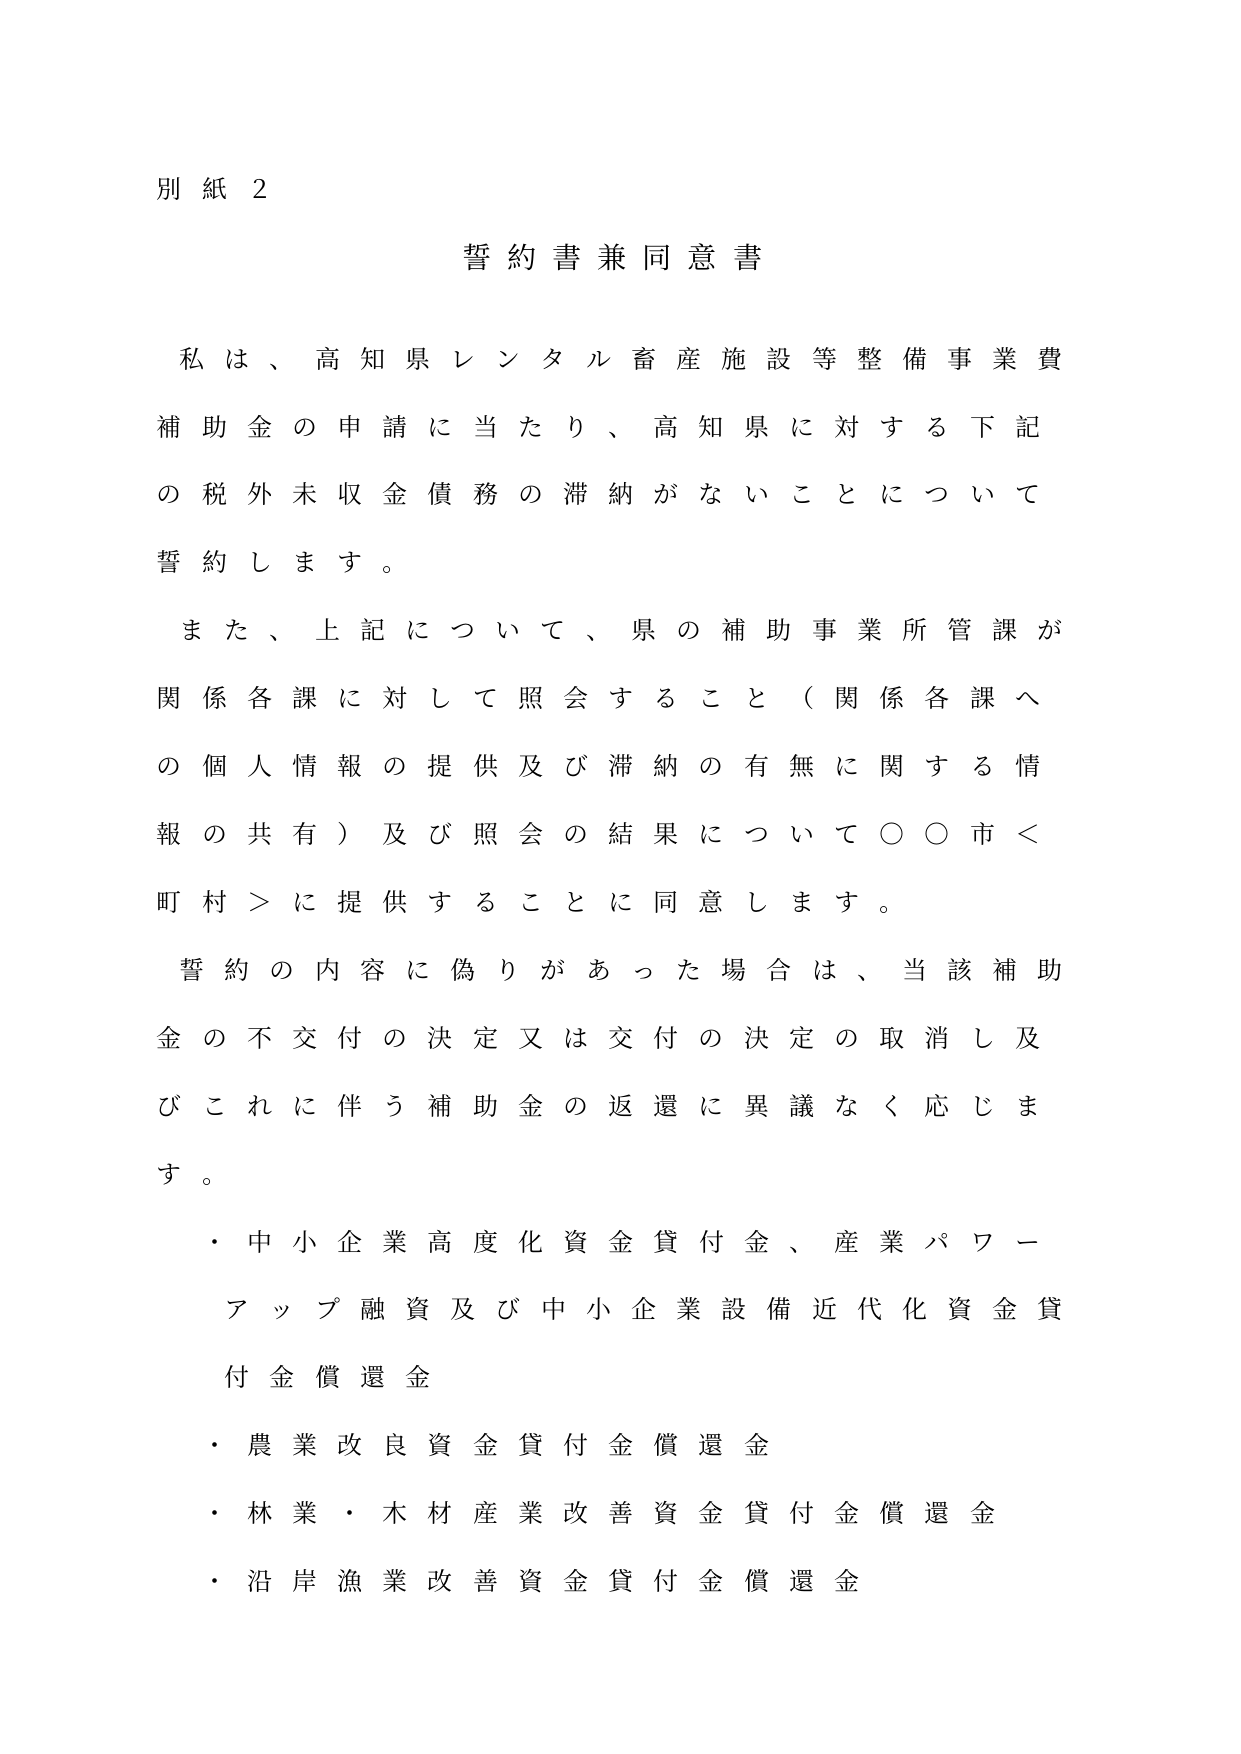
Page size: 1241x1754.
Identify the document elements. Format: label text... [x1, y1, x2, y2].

text ・林業・木材産業改善資金貸付金償還金 [157, 1478, 1083, 1546]
text ・中小企業高度化資金貸付金、産業パワーアップ融資及び中小企業設備近代化資金貸付金償還金 [182, 1206, 1083, 1410]
text また、上記について、県の補助事業所管課が関係各課に対して照会すること（関係各課への個人情報の提供及び滞納の有無に関する情報の共有）及び照会の結果について○○市＜町村＞に提供することに同意します。 [157, 595, 1083, 934]
text 別紙２ [157, 153, 1083, 221]
text ・沿岸漁業改善資金貸付金償還金 [157, 1546, 1083, 1614]
text 誓約書兼同意書 [157, 221, 1083, 289]
text ・農業改良資金貸付金償還金 [157, 1410, 1083, 1478]
text 誓約の内容に偽りがあった場合は、当該補助金の不交付の決定又は交付の決定の取消し及びこれに伴う補助金の返還に異議なく応じます。 [157, 934, 1083, 1206]
text 私は、高知県レンタル畜産施設等整備事業費補助金の申請に当たり、高知県に対する下記の税外未収金債務の滞納がないことについて誓約します。 [157, 323, 1083, 595]
